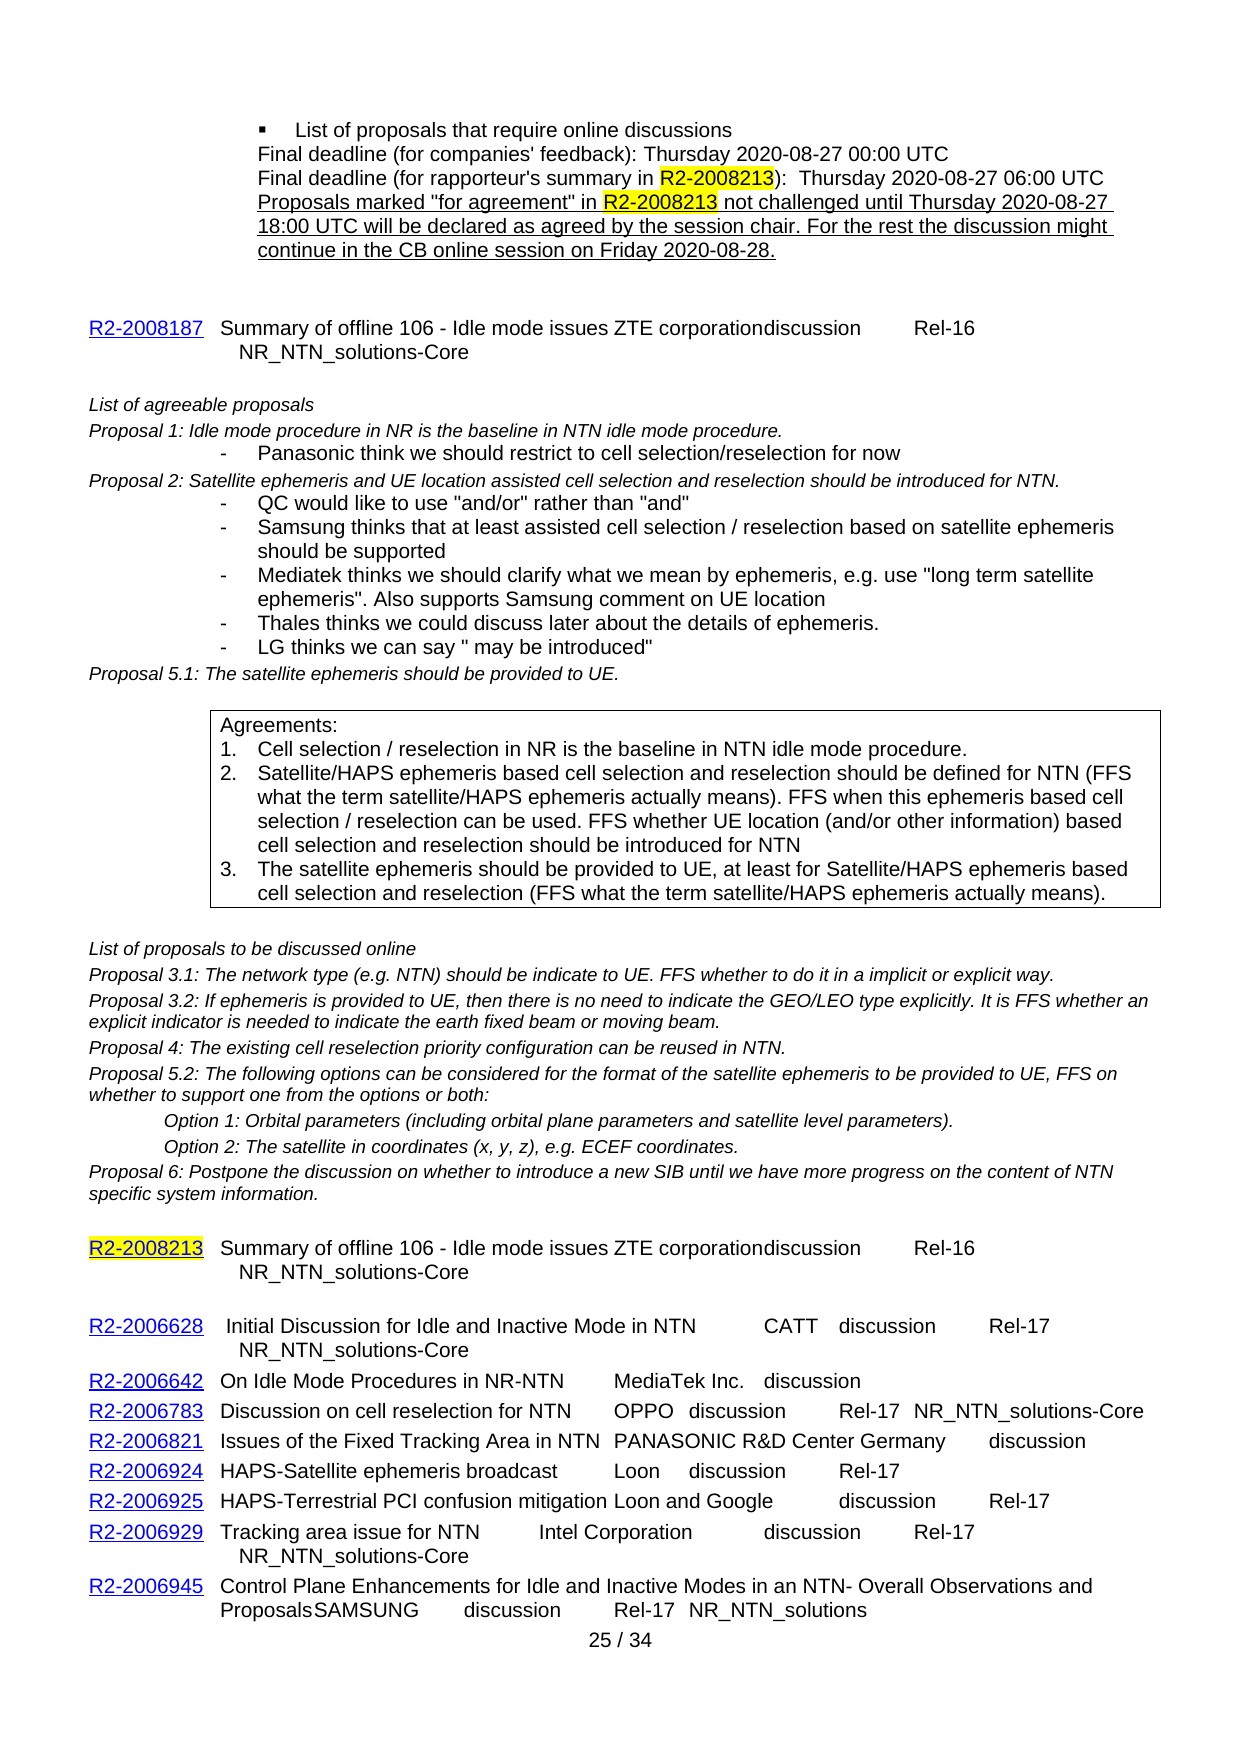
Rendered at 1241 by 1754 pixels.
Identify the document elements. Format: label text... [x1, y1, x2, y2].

text Option 2: The satellite in coordinates (x, y, z), e.g. ECEF coordinates. [89, 1135, 1152, 1157]
text Final deadline (for rapporteur's summary in R2-2008213): Thursday 2020-08-27 06:00 UTC [774, 166, 1152, 190]
list The satellite ephemeris should be provided to UE, at least for Satellite/HAPS ephemeris based cell selection and reselection (FFS what the term satellite/HAPS ephemeris actually means). [211, 854, 1160, 907]
list Thales thinks we could discuss later about the details of ephemeris. [220, 611, 1152, 635]
title R2-2006929 Tracking area issue for NTN Intel Corporation discussion Rel-17 NR_NTN_solutions-Core [89, 1519, 1152, 1567]
text Proposal 3.2: If ephemeris is provided to UE, then there is no need to indicate the GEO/LEO type explicitly. It is FFS whether an explicit indicator is needed to indicate the earth fixed beam or moving beam. [89, 989, 1152, 1032]
text Proposals marked "for agreement" in R2-2008213 not challenged until Thursday 2020-08-27 18:00 UTC will be declared as agreed by the session chair. For the rest the discussion might continue in the CB online session on Friday 2020-08-28. [257, 190, 1152, 262]
list LG thinks we can say " may be introduced" [220, 635, 1152, 659]
title R2-2006945 Control Plane Enhancements for Idle and Inactive Modes in an NTN- Overall Observations and Proposals SAMSUNG discussion Rel-17 NR_NTN_solutions [89, 1574, 1152, 1622]
list Mediatek thinks we should clarify what we mean by ephemeris, e.g. use "long term satellite ephemeris". Also supports Samsung comment on UE location [220, 563, 1152, 611]
text Final deadline (for companies' feedback): Thursday 2020-08-27 00:00 UTC [257, 142, 1152, 166]
title R2-2006628 Initial Discussion for Idle and Inactive Mode in NTN CATT discussion Rel-17 NR_NTN_solutions-Core [89, 1314, 1152, 1362]
text List of agreeable proposals [89, 394, 1152, 416]
list Samsung thinks that at least assisted cell selection / reselection based on satellite ephemeris should be supported [220, 515, 1152, 563]
title R2-2006925 HAPS-Terrestrial PCI confusion mitigation Loon and Google discussion Rel-17 [89, 1489, 1152, 1513]
text Proposal 1: Idle mode procedure in NR is the baseline in NTN idle mode procedure. [89, 420, 1152, 441]
title R2-2006783 Discussion on cell reselection for NTN OPPO discussion Rel-17 NR_NTN_solutions-Core [89, 1399, 1152, 1423]
text Proposal 5.2: The following options can be considered for the format of the satellite ephemeris to be provided to UE, FFS on whether to support one from the options or both: [89, 1062, 1152, 1106]
title R2-2006924 HAPS-Satellite ephemeris broadcast Loon discussion Rel-17 [89, 1459, 1152, 1483]
list List of proposals that require online discussions [257, 118, 1152, 142]
text Proposal 4: The existing cell reselection priority configuration can be reused in NTN. [89, 1037, 1152, 1058]
list QC would like to use "and/or" rather than "and" [220, 491, 1152, 515]
text List of proposals to be discussed online [89, 938, 1152, 959]
text Agreements: [211, 711, 1160, 734]
list Cell selection / reselection in NR is the baseline in NTN idle mode procedure. [211, 734, 1160, 758]
text Final deadline (for rapporteur's summary in R2-2008213): Thursday 2020-08-27 06:00 UTC [257, 166, 660, 190]
title R2-2008187 Summary of offline 106 - Idle mode issues ZTE corporation discussion Rel-16 NR_NTN_solutions-Core [89, 316, 1152, 364]
list Satellite/HAPS ephemeris based cell selection and reselection should be defined for NTN (FFS what the term satellite/HAPS ephemeris actually means). FFS when this ephemeris based cell selection / reselection can be used. FFS whether UE location (and/or other information) based cell selection and reselection should be introduced for NTN [211, 758, 1160, 854]
list Panasonic think we should restrict to cell selection/reselection for now [220, 441, 1152, 465]
text Proposal 6: Postpone the discussion on whether to introduce a new SIB until we have more progress on the content of NTN specific system information. [89, 1161, 1152, 1204]
text Proposal 5.1: The satellite ephemeris should be provided to UE. [89, 663, 1152, 684]
text Proposal 2: Satellite ephemeris and UE location assisted cell selection and reselection should be introduced for NTN. [89, 469, 1152, 491]
text Option 1: Orbital parameters (including orbital plane parameters and satellite level parameters). [89, 1110, 1152, 1131]
title R2-2006642 On Idle Mode Procedures in NR-NTN MediaTek Inc. discussion [89, 1368, 1152, 1392]
text Proposal 3.1: The network type (e.g. NTN) should be indicate to UE. FFS whether to do it in a implicit or explicit way. [89, 964, 1152, 985]
title R2-2008213 Summary of offline 106 - Idle mode issues ZTE corporation discussion Rel-16 NR_NTN_solutions-Core [89, 1236, 1152, 1284]
title R2-2006821 Issues of the Fixed Tracking Area in NTN PANASONIC R&D Center Germany discussion [89, 1429, 1152, 1453]
